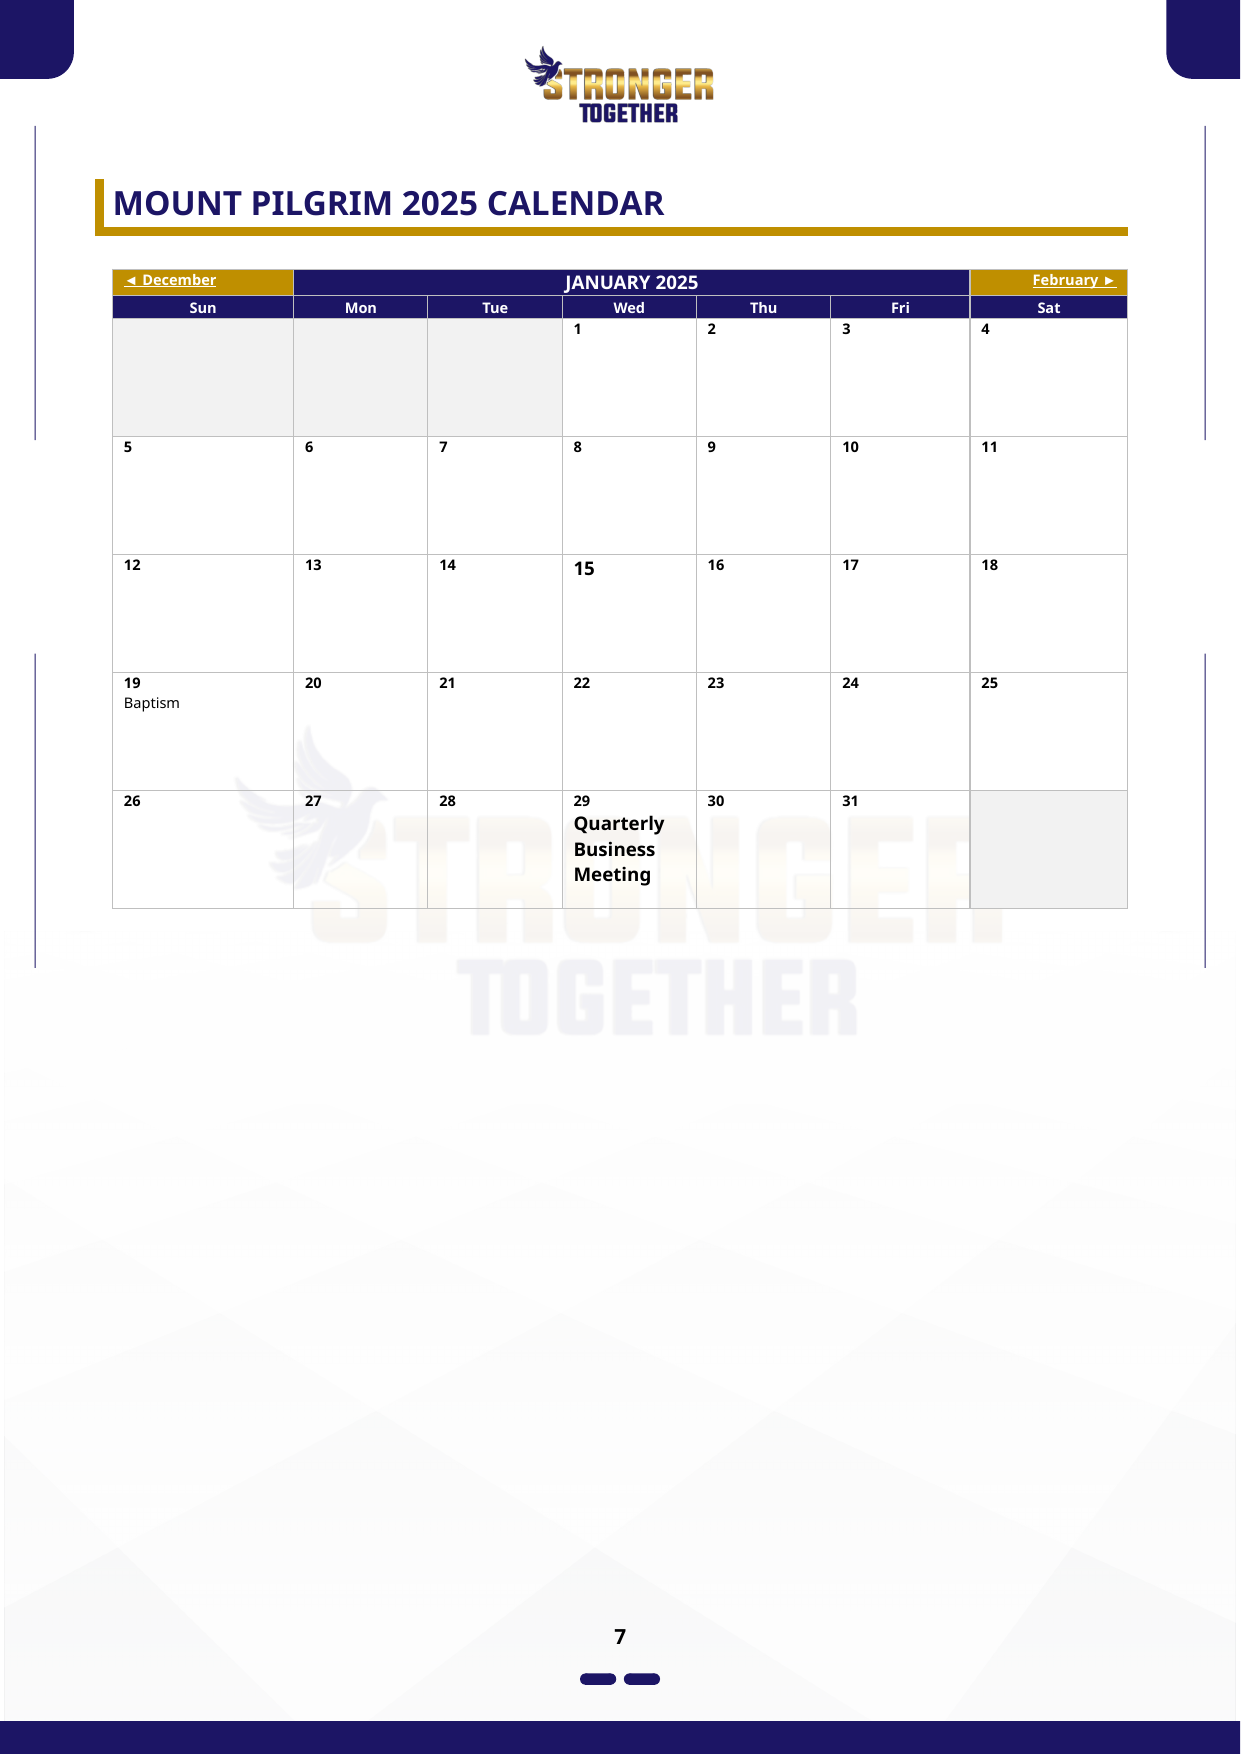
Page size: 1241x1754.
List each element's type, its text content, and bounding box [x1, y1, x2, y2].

table_cell 17 [831, 555, 969, 672]
table_cell 19 Baptism [113, 673, 293, 790]
table_header ◄ December [113, 270, 293, 295]
table_cell 9 [697, 437, 830, 554]
table_cell 13 [294, 555, 427, 672]
table_cell 25 [971, 673, 1127, 790]
table_cell 30 [697, 791, 830, 908]
table_cell 20 [294, 673, 427, 790]
table_cell Thu [697, 296, 830, 318]
picture [520, 42, 719, 126]
table_header February ► [971, 270, 1127, 295]
table_cell Fri [831, 296, 969, 318]
table_cell 4 [971, 319, 1127, 436]
table_cell 28 [428, 791, 562, 908]
table_cell 1 [563, 319, 696, 436]
table_cell 3 [831, 319, 969, 436]
table_header JANUARY 2025 [294, 270, 969, 295]
table_cell 27 [294, 791, 427, 908]
table_cell Sat [971, 296, 1127, 318]
table_cell 31 [831, 791, 969, 908]
table_cell 23 [697, 673, 830, 790]
table_cell 2 [697, 319, 830, 436]
table_cell [428, 319, 562, 436]
table_cell Mon [294, 296, 427, 318]
table_cell 7 [428, 437, 562, 554]
table_cell 14 [428, 555, 562, 672]
table_cell 6 [294, 437, 427, 554]
table_cell Wed [563, 296, 696, 318]
table_cell 16 [697, 555, 830, 672]
table_cell [971, 791, 1127, 908]
table_cell 15 [563, 555, 696, 672]
table_cell Sun [113, 296, 293, 318]
table_cell 21 [428, 673, 562, 790]
table_cell 26 [113, 791, 293, 908]
table_cell 11 [971, 437, 1127, 554]
table_cell 10 [831, 437, 969, 554]
table_cell 22 [563, 673, 696, 790]
table_cell 29 Quarterly Business Meeting [563, 791, 696, 908]
table_cell 18 [971, 555, 1127, 672]
table_cell 24 [831, 673, 969, 790]
table_cell [113, 319, 293, 436]
table_cell 12 [113, 555, 293, 672]
table_cell 5 [113, 437, 293, 554]
table_cell [294, 319, 427, 436]
table_cell 8 [563, 437, 696, 554]
table_cell Tue [428, 296, 562, 318]
subtitle Mount Pilgrim 2025 calendar [104, 179, 1128, 227]
